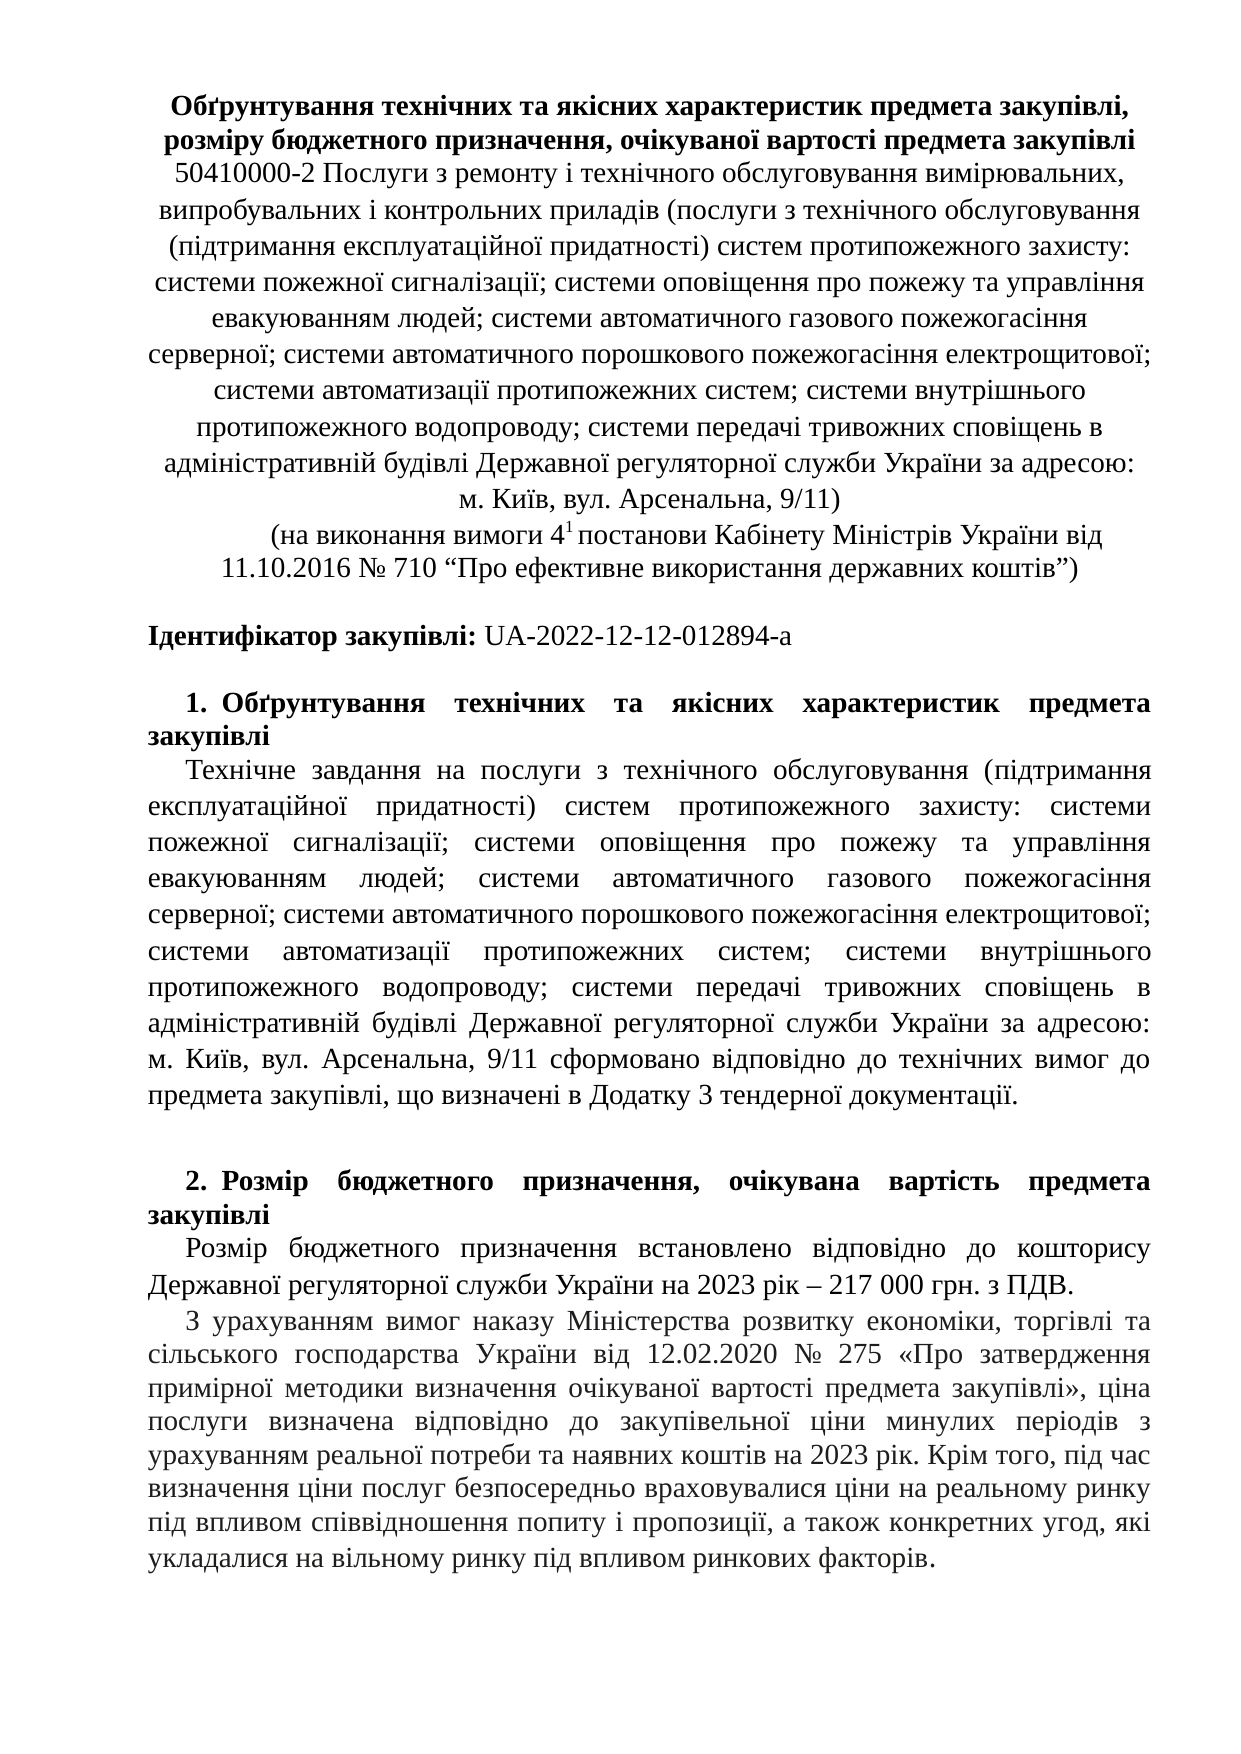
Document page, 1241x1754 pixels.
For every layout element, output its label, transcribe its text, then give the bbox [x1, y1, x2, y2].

list Обґрунтування технічних та якісних характеристик предмета закупівлі [148, 685, 1152, 752]
text Технічне завдання на послуги з технічного обслуговування (підтримання експлуатаційної придатності) систем протипожежного захисту: системи пожежної сигналізації; системи оповіщення про пожежу та управління евакуюванням людей; системи автоматичного газового пожежогасіння серверної; системи автоматичного порошкового пожежогасіння електрощитової; системи автоматизації протипожежних систем; системи внутрішнього протипожежного водопроводу; системи передачі тривожних сповіщень в адміністративній будівлі Державної регуляторної служби України за адресою: м. Київ, вул. Арсенальна, 9/11 сформовано відповідно до технічних вимог до предмета закупівлі, що визначені в Додатку 3 тендерної документації. [148, 752, 1152, 1111]
text Обґрунтування технічних та якісних характеристик предмета закупівлі, розміру бюджетного призначення, очікуваної вартості предмета закупівлі [148, 88, 1152, 156]
text (на виконання вимоги 41 постанови Кабінету Міністрів України від 11.10.2016 № 710 “Про ефективне використання державних коштів”) [148, 517, 1152, 584]
text Ідентифікатор закупівлі: UA-2022-12-12-012894-a [148, 618, 1152, 651]
text 50410000-2 Послуги з ремонту і технічного обслуговування вимірювальних, випробувальних і контрольних приладів (послуги з технічного обслуговування (підтримання експлуатаційної придатності) систем протипожежного захисту: системи пожежної сигналізації; системи оповіщення про пожежу та управління евакуюванням людей; системи автоматичного газового пожежогасіння серверної; системи автоматичного порошкового пожежогасіння електрощитової; системи автоматизації протипожежних систем; системи внутрішнього протипожежного водопроводу; системи передачі тривожних сповіщень в адміністративній будівлі Державної регуляторної служби України за адресою: м. Київ, вул. Арсенальна, 9/11) [148, 156, 1152, 514]
text Розмір бюджетного призначення встановлено відповідно до кошторису Державної регуляторної служби України на 2023 рік – 217 000 грн. з ПДВ. [148, 1231, 1152, 1300]
list Розмір бюджетного призначення, очікувана вартість предмета закупівлі [148, 1163, 1152, 1231]
text З урахуванням вимог наказу Міністерства розвитку економіки, торгівлі та сільського господарства України від 12.02.2020 № 275 «Про затвердження примірної методики визначення очікуваної вартості предмета закупівлі», ціна послуги визначена відповідно до закупівельної ціни минулих періодів з урахуванням реальної потреби та наявних коштів на 2023 рік. Крім того, під час визначення ціни послуг безпосередньо враховувалися ціни на реальному ринку під впливом співвідношення попиту і пропозиції, а також конкретних угод, які укладалися на вільному ринку під впливом ринкових факторів. [148, 1303, 1152, 1576]
